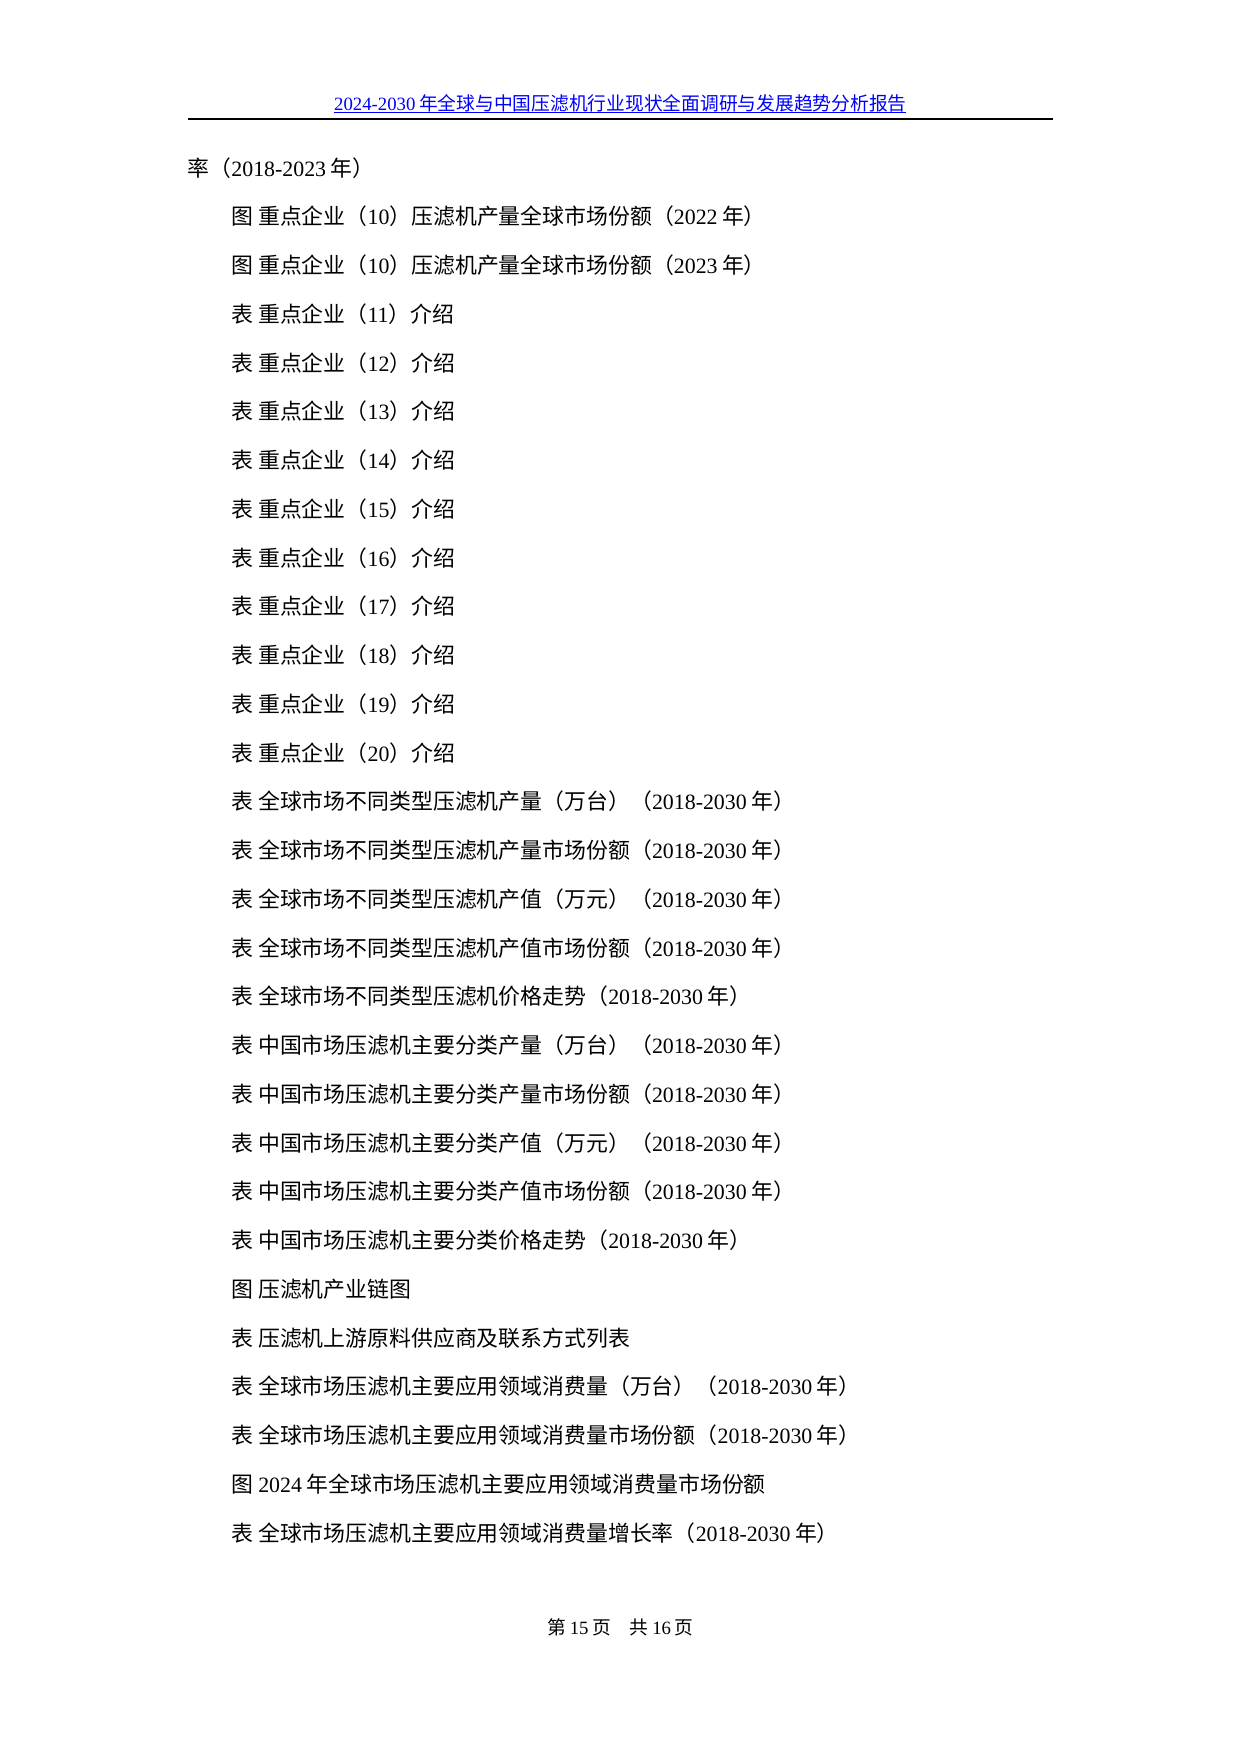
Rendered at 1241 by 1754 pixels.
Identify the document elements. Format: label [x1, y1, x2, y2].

text [187, 150, 1053, 1548]
